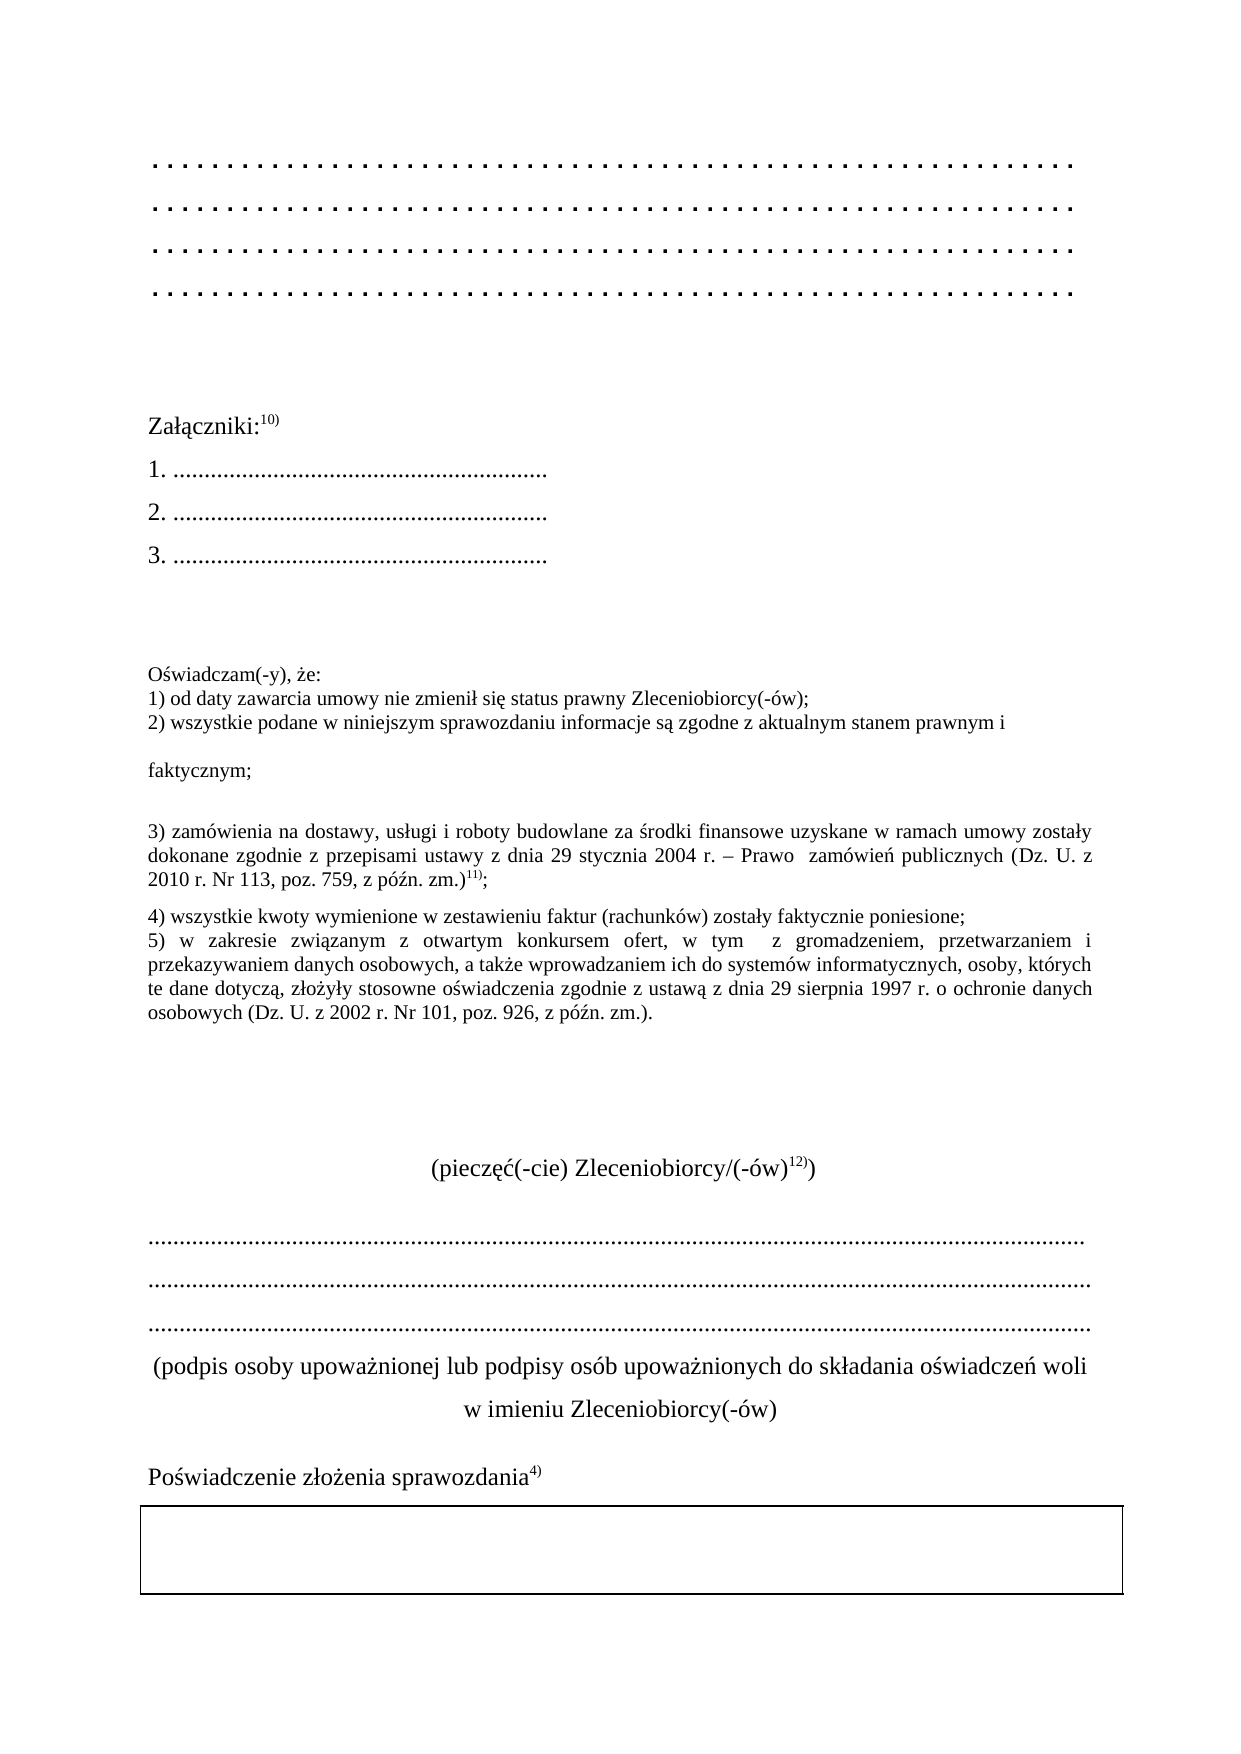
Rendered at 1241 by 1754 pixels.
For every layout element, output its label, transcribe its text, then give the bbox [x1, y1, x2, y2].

text ...................................................................................................................................................... [148, 1221, 1093, 1250]
text 3) zamówienia na dostawy, usługi i roboty budowlane za środki finansowe uzyskane w ramach umowy zostały dokonane zgodnie z przepisami ustawy z dnia 29 stycznia 2004 r. – Prawo zamówień publicznych (Dz. U. z 2010 r. Nr 113, poz. 759, z późn. zm.)11); [148, 819, 1093, 891]
text Załączniki:10) [148, 411, 1093, 439]
text 2. ............................................................ [148, 497, 1093, 526]
text ....................................................................................................................................................... [148, 1308, 1093, 1336]
text Poświadczenie złożenia sprawozdania4) [148, 1462, 1093, 1491]
table_header [1085, 1507, 1122, 1593]
text 5) w zakresie związanym z otwartym konkursem ofert, w tym z gromadzeniem, przetwarzaniem i przekazywaniem danych osobowych, a także wprowadzaniem ich do systemów informatycznych, osoby, których te dane dotyczą, złożyły stosowne oświadczenia zgodnie z ustawą z dnia 29 sierpnia 1997 r. o ochronie danych osobowych (Dz. U. z 2002 r. Nr 101, poz. 926, z późn. zm.). [148, 928, 1093, 1024]
text 4) wszystkie kwoty wymienione w zestawieniu faktur (rachunków) zostały faktycznie poniesione; [148, 903, 1093, 928]
text 1) od daty zawarcia umowy nie zmienił się status prawny Zleceniobiorcy(-ów); [148, 686, 1093, 710]
text 3. ............................................................ [148, 540, 1093, 569]
table_header [141, 1507, 1085, 1593]
text 2) wszystkie podane w niniejszym sprawozdaniu informacje są zgodne z aktualnym stanem prawnym i faktycznym; [148, 710, 1093, 782]
text (pieczęć(-cie) Zleceniobiorcy/(-ów)12)) [148, 1153, 1093, 1182]
text 1. ............................................................ [148, 454, 1093, 483]
text .............................................................. [148, 275, 1093, 303]
text (podpis osoby upoważnionej lub podpisy osób upoważnionych do składania oświadczeń woli w imieniu Zleceniobiorcy(-ów) [148, 1351, 1093, 1423]
text Oświadczam(-y), że: [148, 662, 1093, 686]
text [148, 190, 1093, 218]
text ....................................................................................................................................................... [148, 1264, 1093, 1293]
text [148, 148, 1093, 176]
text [148, 233, 1093, 261]
